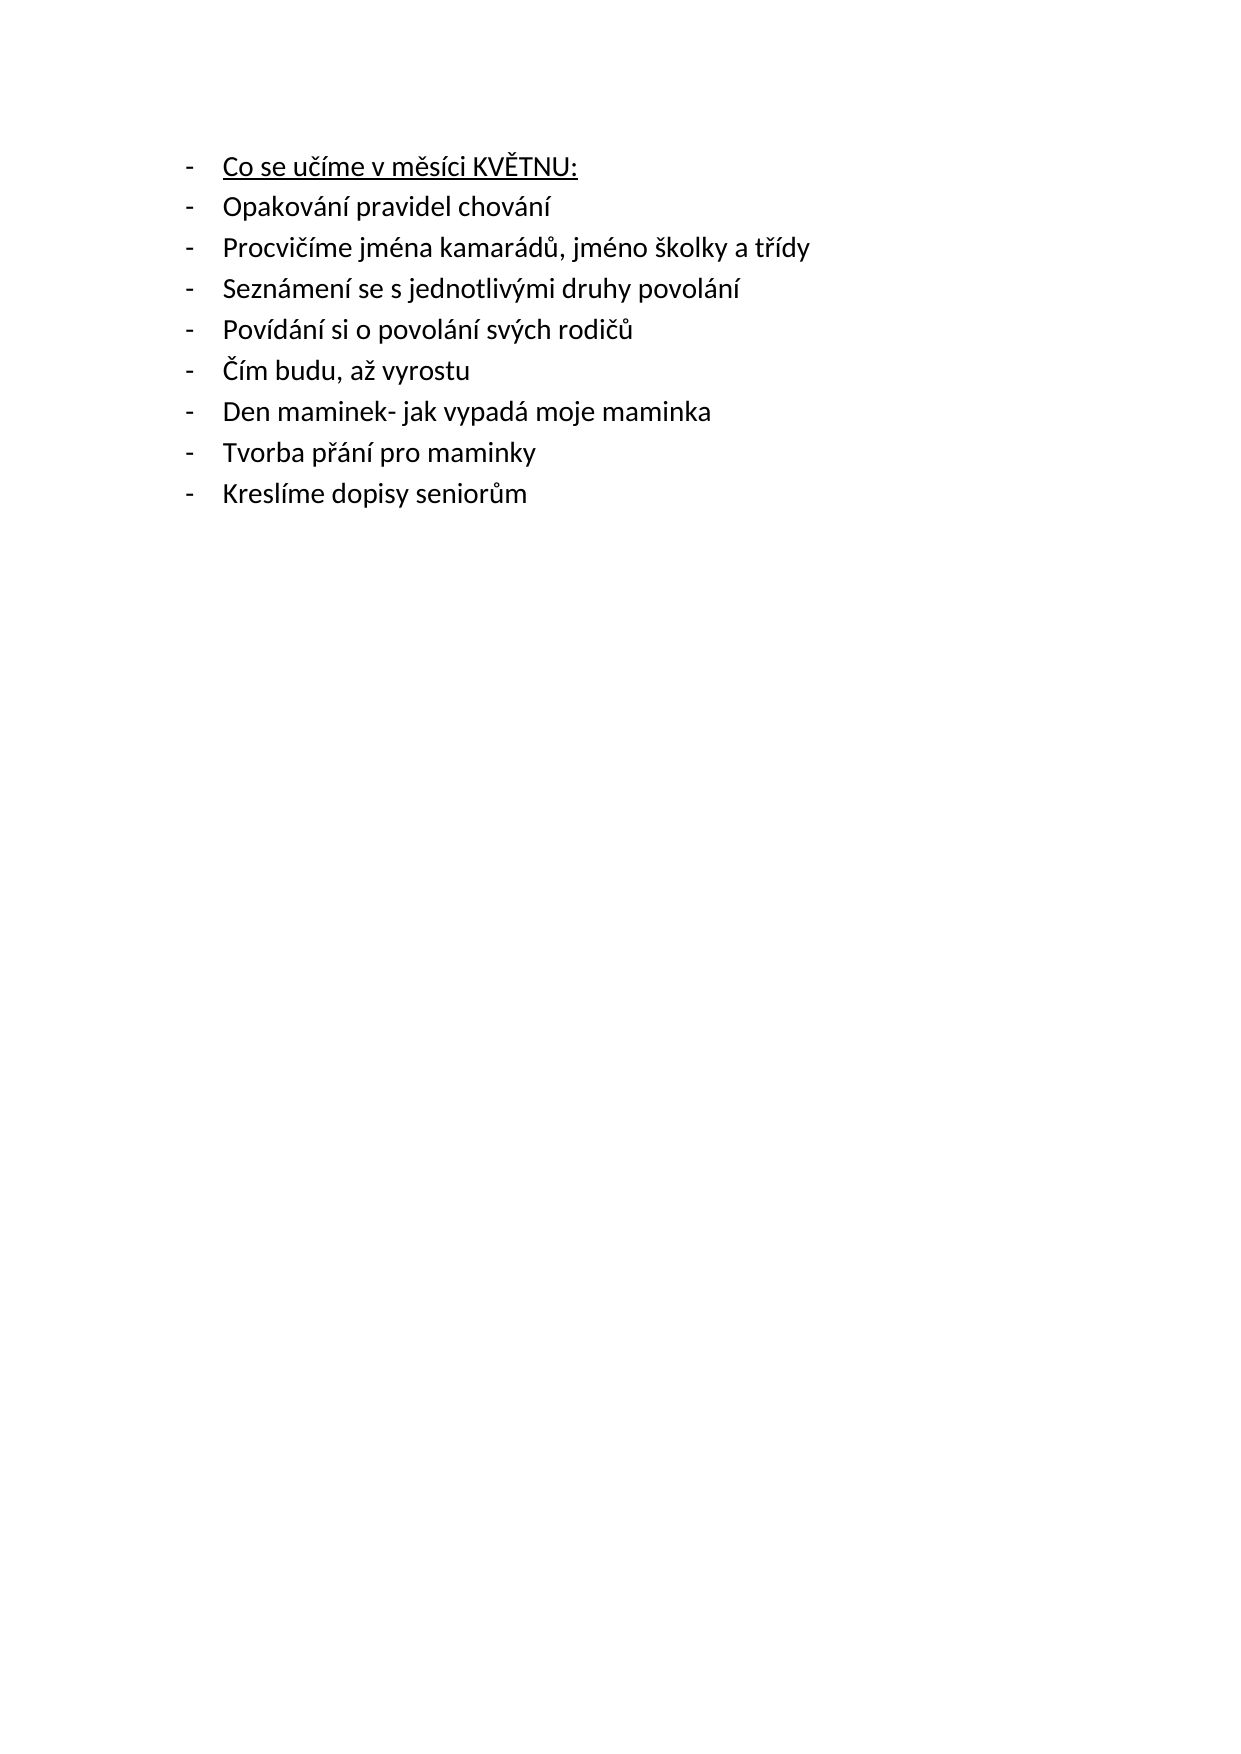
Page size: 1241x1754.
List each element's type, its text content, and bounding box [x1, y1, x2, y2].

list Co se učíme v měsíci KVĚTNU: [185, 148, 1093, 183]
list Opakování pravidel chování [185, 188, 1093, 224]
list Čím budu, až vyrostu [185, 352, 1093, 388]
list Tvorba přání pro maminky [185, 434, 1093, 470]
list Den maminek- jak vypadá moje maminka [185, 393, 1093, 429]
list Procvičíme jména kamarádů, jméno školky a třídy [185, 229, 1093, 265]
list Povídání si o povolání svých rodičů [185, 311, 1093, 347]
list Seznámení se s jednotlivými druhy povolání [185, 270, 1093, 306]
list Kreslíme dopisy seniorům [185, 475, 1093, 511]
